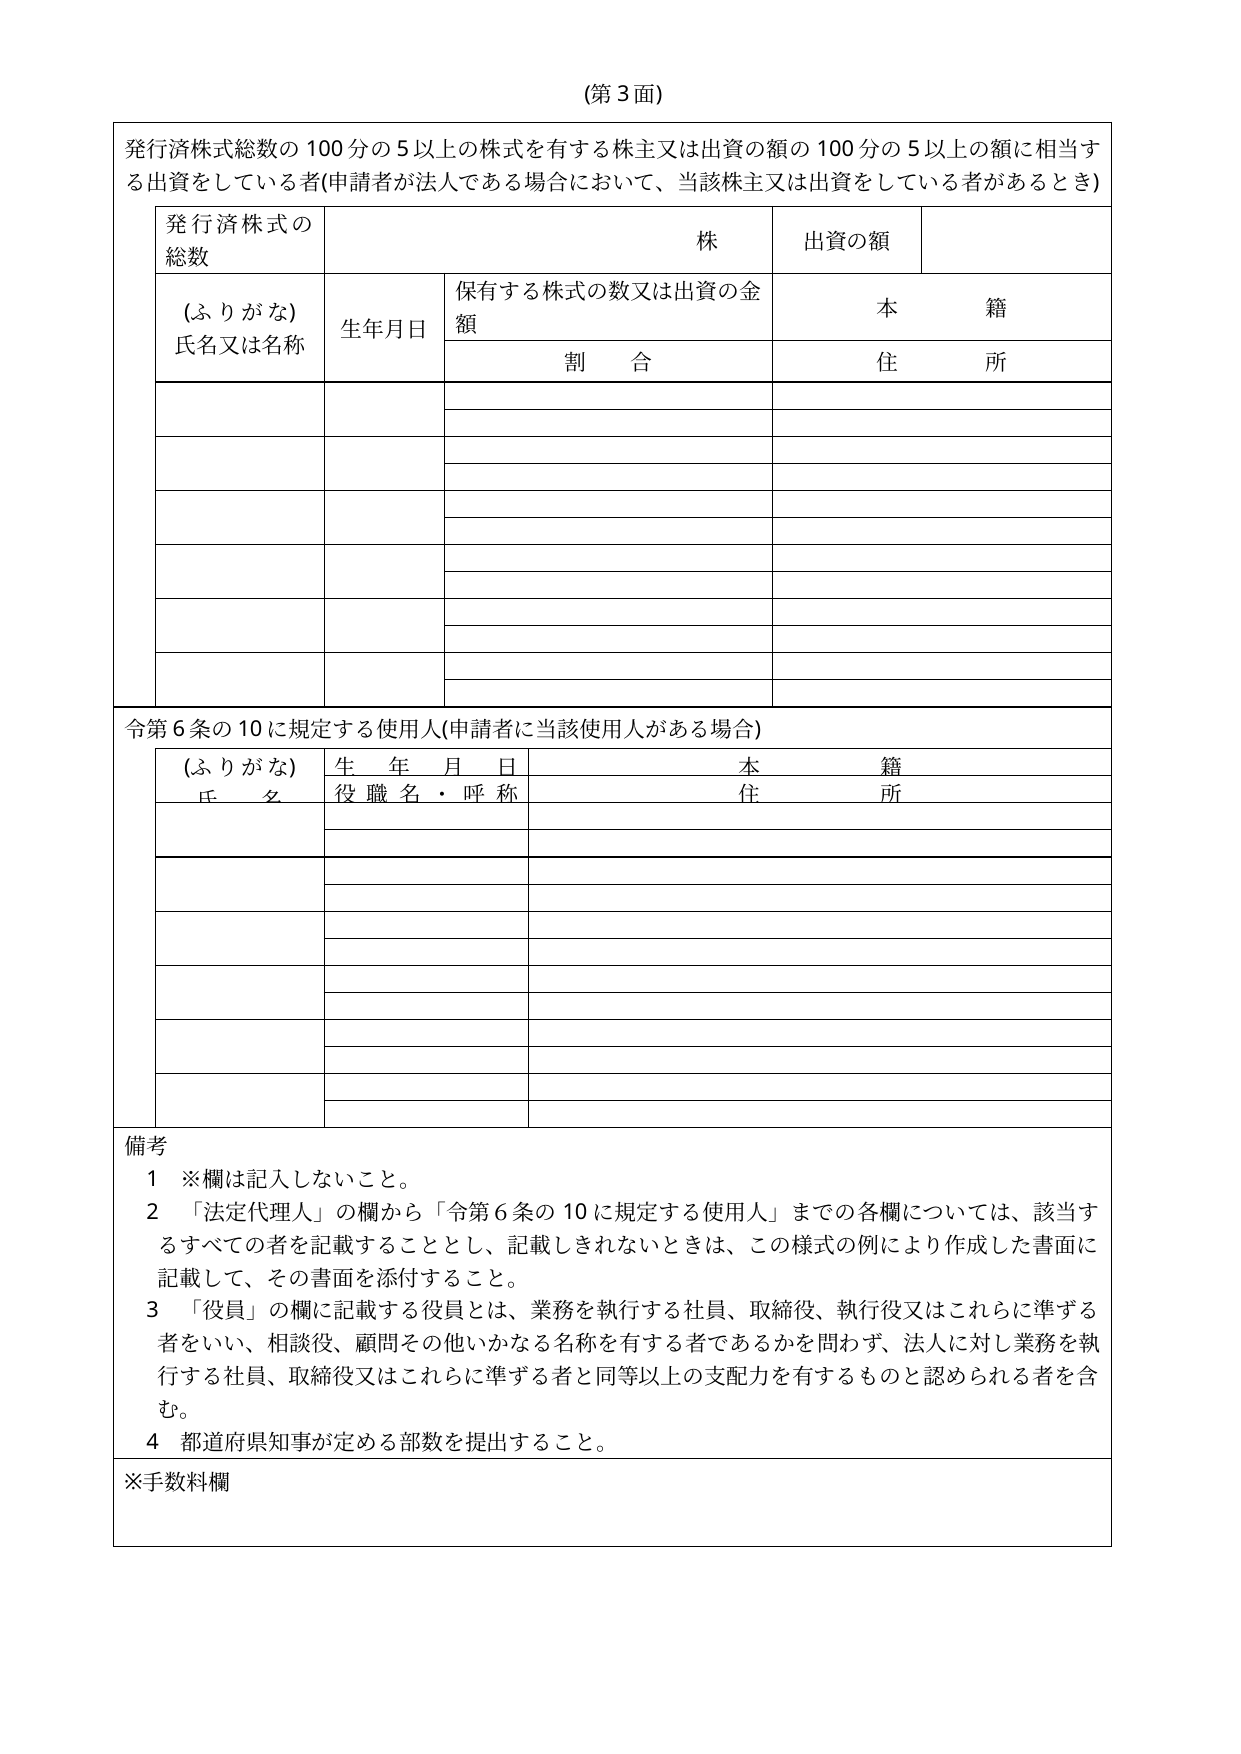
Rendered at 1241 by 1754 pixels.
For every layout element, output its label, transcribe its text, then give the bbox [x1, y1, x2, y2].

table_cell [325, 939, 528, 965]
table_cell [325, 1101, 528, 1127]
table_cell [156, 1074, 324, 1127]
table_cell [325, 437, 444, 490]
table_cell [529, 885, 1111, 911]
table_cell [529, 993, 1111, 1019]
table_cell [773, 410, 1111, 436]
table_cell [156, 858, 324, 911]
table_cell [325, 885, 528, 911]
table_cell [325, 993, 528, 1019]
table_cell [773, 680, 1111, 706]
table_cell 株 [325, 207, 772, 273]
table_cell [325, 599, 444, 652]
table_cell [445, 437, 772, 463]
table_cell [325, 1020, 528, 1046]
table_cell [445, 464, 772, 490]
table_cell [325, 383, 444, 436]
table_cell 本籍 [529, 749, 1111, 775]
table_cell [529, 830, 1111, 856]
table_cell [922, 207, 1111, 273]
table_cell [529, 1074, 1111, 1100]
table_cell 生年月日 [325, 274, 444, 381]
table_cell [773, 572, 1111, 598]
table_cell [445, 572, 772, 598]
table_cell 住所 [773, 341, 1111, 381]
table_cell [773, 383, 1111, 408]
table_cell [325, 966, 528, 992]
table_cell [114, 748, 155, 1127]
table_cell [445, 653, 772, 679]
table_cell [529, 858, 1111, 883]
table_cell [773, 653, 1111, 679]
table_cell 住所 [529, 776, 1111, 802]
table_cell [325, 1047, 528, 1073]
table_header 発行済株式総数の100分の5以上の株式を有する株主又は出資の額の100分の5以上の額に相当する出資をしている者(申請者が法人である場合において、当該株主又は出資をしている者があるとき) [114, 123, 1111, 206]
table_cell [773, 545, 1111, 571]
table_cell [156, 599, 324, 652]
table_cell [156, 1020, 324, 1073]
table_cell [773, 518, 1111, 544]
table_cell [156, 912, 324, 965]
table_cell [445, 680, 772, 706]
table_cell [445, 518, 772, 544]
table_cell [529, 1047, 1111, 1073]
table_cell [445, 410, 772, 436]
table_cell [156, 491, 324, 544]
table_cell [156, 545, 324, 598]
table_cell [529, 912, 1111, 938]
table_cell 備考 1 ※欄は記入しないこと。 2 「法定代理人」の欄から「令第６条の10に規定する使用人」までの各欄については、該当するすべての者を記載することとし、記載しきれないときは、この様式の例により作成した書面に記載して、その書面を添付すること。 3 「役員」の欄に記載する役員とは、業務を執行する社員、取締役、執行役又はこれらに準ずる者をいい、相談役、顧問その他いかなる名称を有する者であるかを問わず、法人に対し業務を執行する社員、取締役又はこれらに準ずる者と同等以上の支配力を有するものと認められる者を含む。 4 都道府県知事が定める部数を提出すること。 [114, 1128, 1111, 1457]
table_cell [325, 491, 444, 544]
table_cell [325, 653, 444, 706]
table_cell [529, 1101, 1111, 1127]
table_cell 割合 [445, 341, 772, 381]
table_cell 発行済株式の総数 [156, 207, 324, 273]
table_cell [529, 803, 1111, 829]
text (第3面) [124, 76, 1122, 109]
table_cell 本籍 [773, 274, 1111, 339]
table_cell [325, 912, 528, 938]
table_cell [773, 491, 1111, 517]
table_cell [445, 383, 772, 408]
table_cell [156, 803, 324, 856]
table_cell [156, 653, 324, 706]
table_cell [773, 599, 1111, 625]
table_cell ※手数料欄 [114, 1459, 1111, 1546]
table_cell [529, 1020, 1111, 1046]
table_cell [325, 858, 528, 883]
table_cell 保有する株式の数又は出資の金額 [445, 274, 772, 339]
table_cell [773, 626, 1111, 652]
table_cell [325, 1074, 528, 1100]
table_cell [325, 803, 528, 829]
table_cell [114, 206, 155, 706]
table_cell [156, 437, 324, 490]
table_cell [445, 599, 772, 625]
table_cell (ふりがな) 氏名 [156, 749, 324, 802]
table_cell 役職名・呼称 [325, 776, 528, 802]
table_cell 出資の額 [773, 207, 921, 273]
table_cell [773, 437, 1111, 463]
table_cell [445, 626, 772, 652]
table_cell [529, 939, 1111, 965]
table_cell 生年月日 [325, 749, 528, 775]
table_cell [325, 830, 528, 856]
table_cell [156, 966, 324, 1019]
table_cell [156, 383, 324, 436]
table_cell 令第6条の10に規定する使用人(申請者に当該使用人がある場合) [114, 708, 1111, 748]
table_cell [325, 545, 444, 598]
table_cell [773, 464, 1111, 490]
table_cell [445, 545, 772, 571]
table_cell [529, 966, 1111, 992]
table_cell [445, 491, 772, 517]
table_cell (ふりがな) 氏名又は名称 [156, 274, 324, 381]
